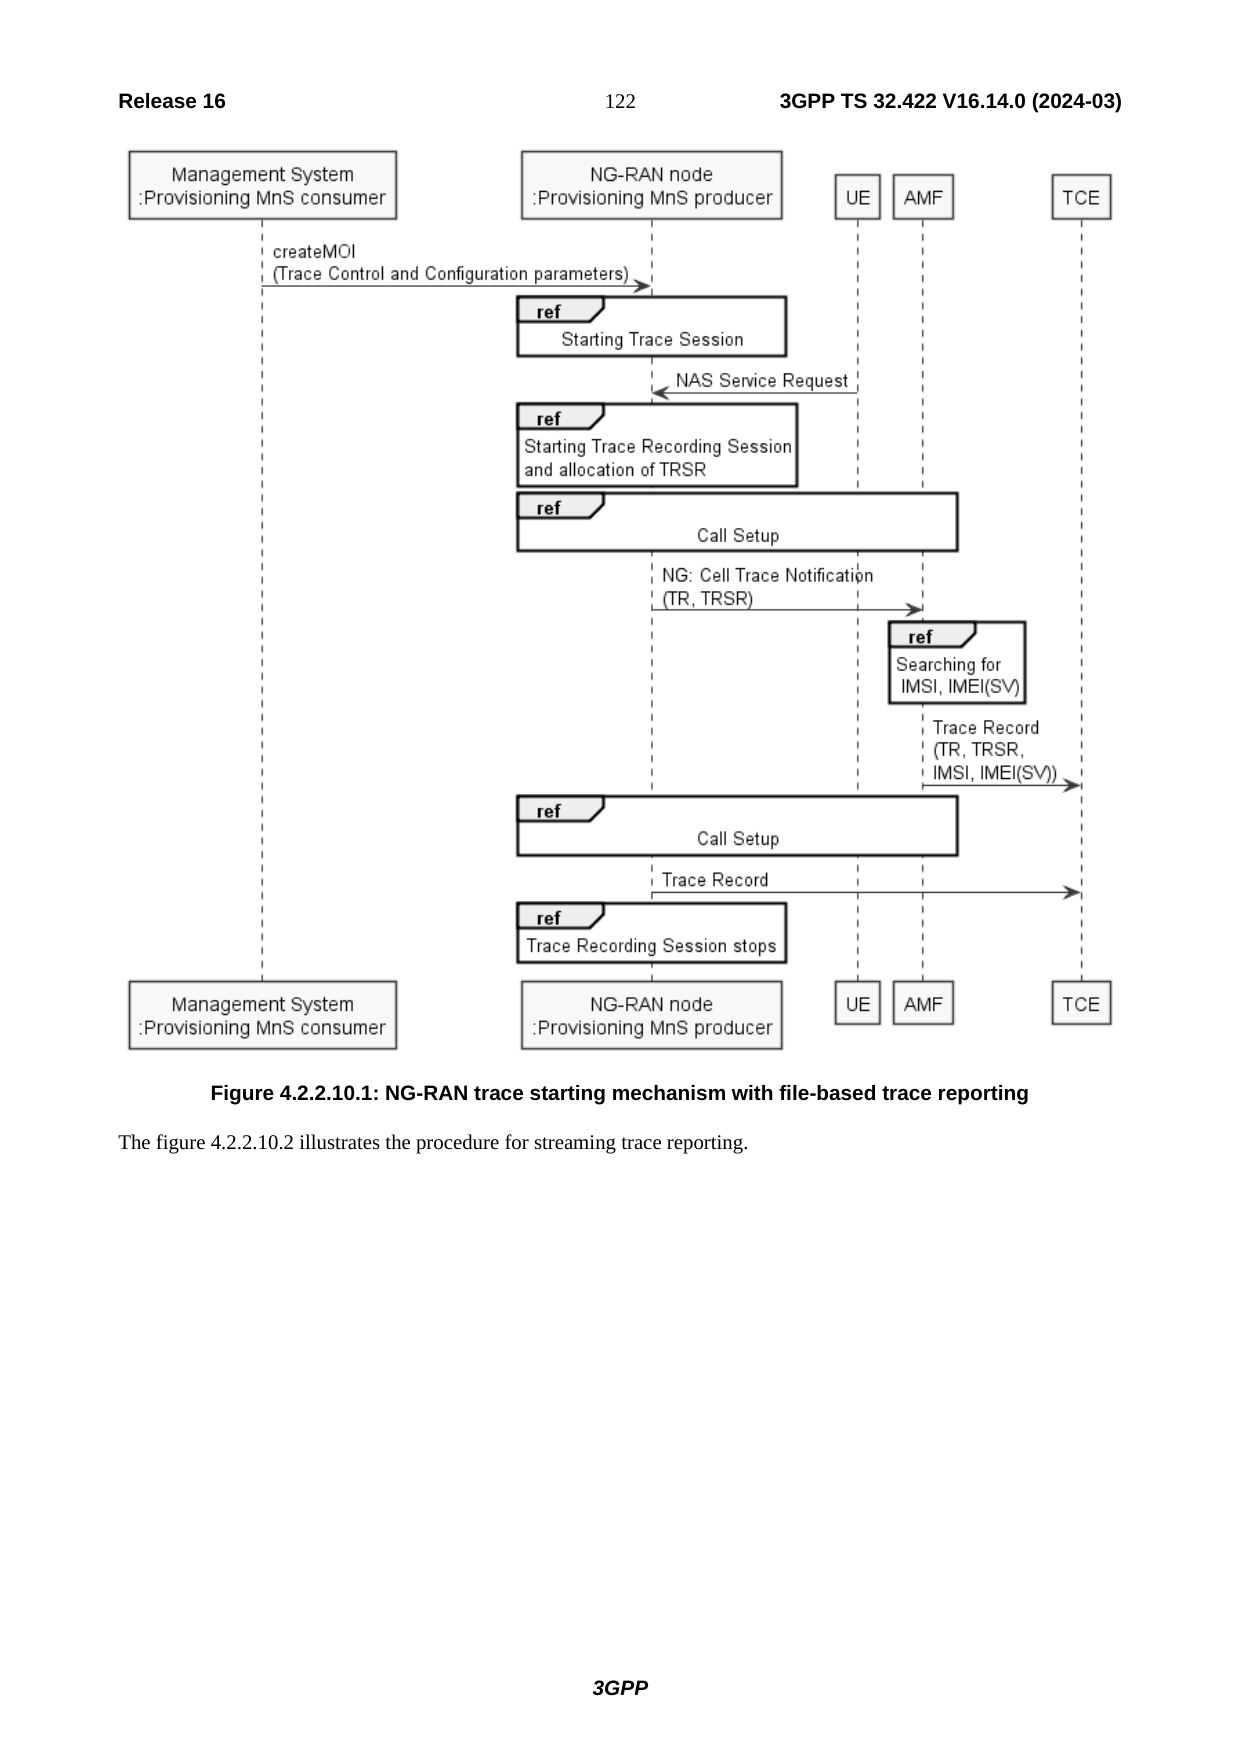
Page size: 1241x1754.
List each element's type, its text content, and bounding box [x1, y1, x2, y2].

text Figure 4.2.2.10.1: NG-RAN trace starting mechanism with file-based trace reporting [118, 1081, 1122, 1105]
text The figure 4.2.2.10.2 illustrates the procedure for streaming trace reporting. [118, 1130, 1122, 1154]
picture [118, 147, 1124, 1062]
